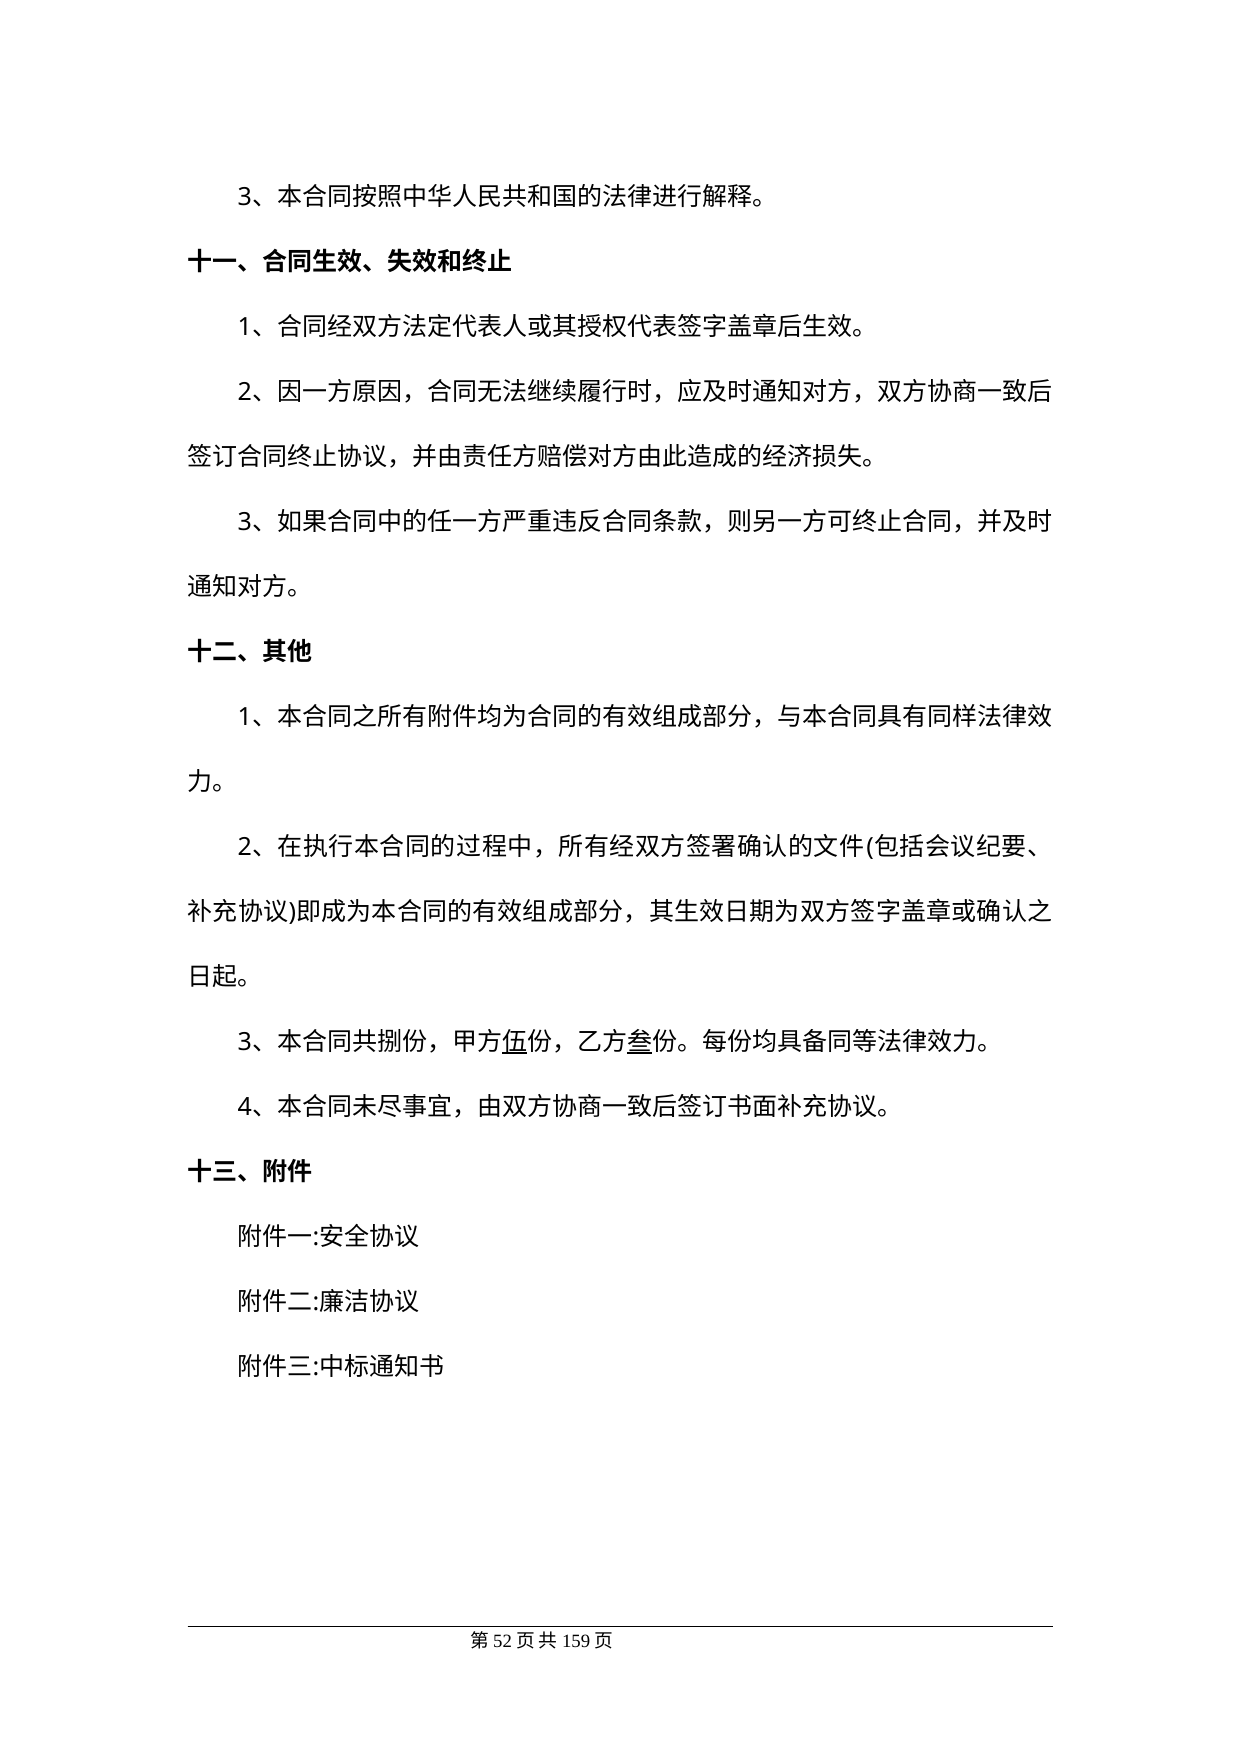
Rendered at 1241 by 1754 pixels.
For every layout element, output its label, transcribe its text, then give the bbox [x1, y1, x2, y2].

text 附件三:中标通知书 [187, 1332, 1053, 1397]
text 3、本合同共捌份，甲方伍份，乙方叁份。每份均具备同等法律效力。 [187, 1007, 1053, 1072]
text 1、合同经双方法定代表人或其授权代表签字盖章后生效。 [187, 292, 1053, 357]
text 附件一:安全协议 [187, 1202, 1053, 1267]
text 3、本合同按照中华人民共和国的法律进行解释。 [187, 162, 1053, 227]
text 1、本合同之所有附件均为合同的有效组成部分，与本合同具有同样法律效力。 [187, 682, 1053, 812]
text 十三、附件 [187, 1137, 1053, 1202]
text 3、如果合同中的任一方严重违反合同条款，则另一方可终止合同，并及时通知对方。 [187, 487, 1053, 617]
text 附件二:廉洁协议 [187, 1267, 1053, 1332]
text 2、因一方原因，合同无法继续履行时，应及时通知对方，双方协商一致后签订合同终止协议，并由责任方赔偿对方由此造成的经济损失。 [187, 357, 1053, 487]
text 十二、其他 [187, 617, 1053, 682]
text 4、本合同未尽事宜，由双方协商一致后签订书面补充协议。 [187, 1072, 1053, 1137]
text 2、在执行本合同的过程中，所有经双方签署确认的文件(包括会议纪要、补充协议)即成为本合同的有效组成部分，其生效日期为双方签字盖章或确认之日起。 [187, 812, 1053, 1007]
text 十一、合同生效、失效和终止 [187, 227, 1053, 292]
